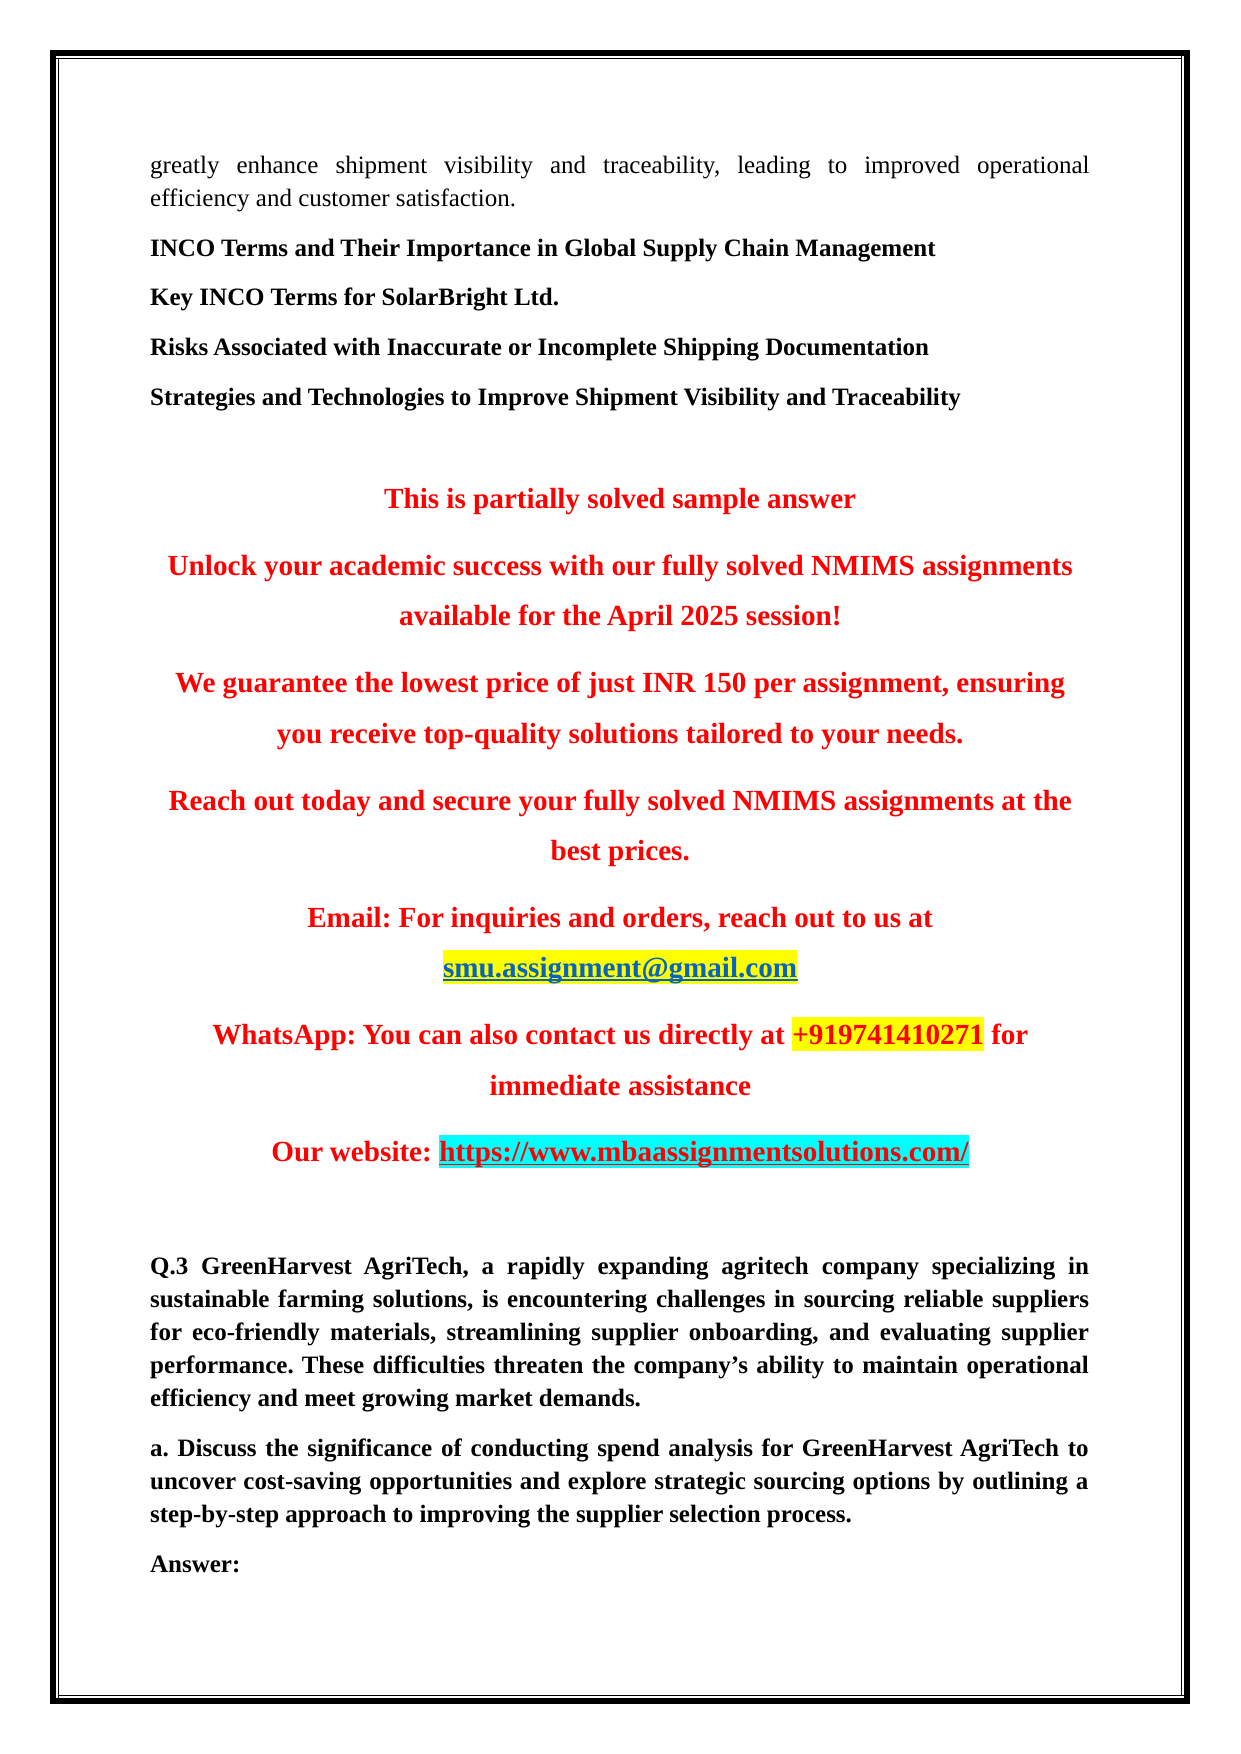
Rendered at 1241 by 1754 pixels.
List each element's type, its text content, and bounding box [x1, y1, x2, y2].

text We guarantee the lowest price of just INR 150 per assignment, ensuring you receive top-quality solutions tailored to your needs. [150, 665, 1090, 749]
text Q.3 GreenHarvest AgriTech, a rapidly expanding agritech company specializing in sustainable farming solutions, is encountering challenges in sourcing reliable suppliers for eco-friendly materials, streamlining supplier onboarding, and evaluating supplier performance. These difficulties threaten the company’s ability to maintain operational efficiency and meet growing market demands. [150, 1251, 1090, 1412]
text Strategies and Technologies to Improve Shipment Visibility and Traceability [150, 382, 1090, 411]
text Reach out today and secure your fully solved NMIMS assignments at the best prices. [150, 783, 1090, 867]
text INCO Terms and Their Importance in Global Supply Chain Management [150, 233, 1090, 261]
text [150, 150, 1090, 212]
text a. Discuss the significance of conducting spend analysis for GreenHarvest AgriTech to uncover cost-saving opportunities and explore strategic sourcing options by outlining a step-by-step approach to improving the supplier selection process. [150, 1433, 1090, 1528]
text Risks Associated with Inaccurate or Incomplete Shipping Documentation [150, 332, 1090, 361]
text Key INCO Terms for SolarBright Ltd. [150, 282, 1090, 311]
text This is partially solved sample answer [150, 481, 1090, 515]
text Unlock your academic success with our fully solved NMIMS assignments available for the April 2025 session! [150, 548, 1090, 632]
text Answer: [150, 1549, 1090, 1577]
text WhatsApp: You can also contact us directly at +919741410271 for immediate assistance [150, 1017, 1090, 1101]
text Our website: https://www.mbaassignmentsolutions.com/ [150, 1134, 1090, 1168]
text Email: For inquiries and orders, reach out to us at smu.assignment@gmail.com [150, 900, 1090, 984]
